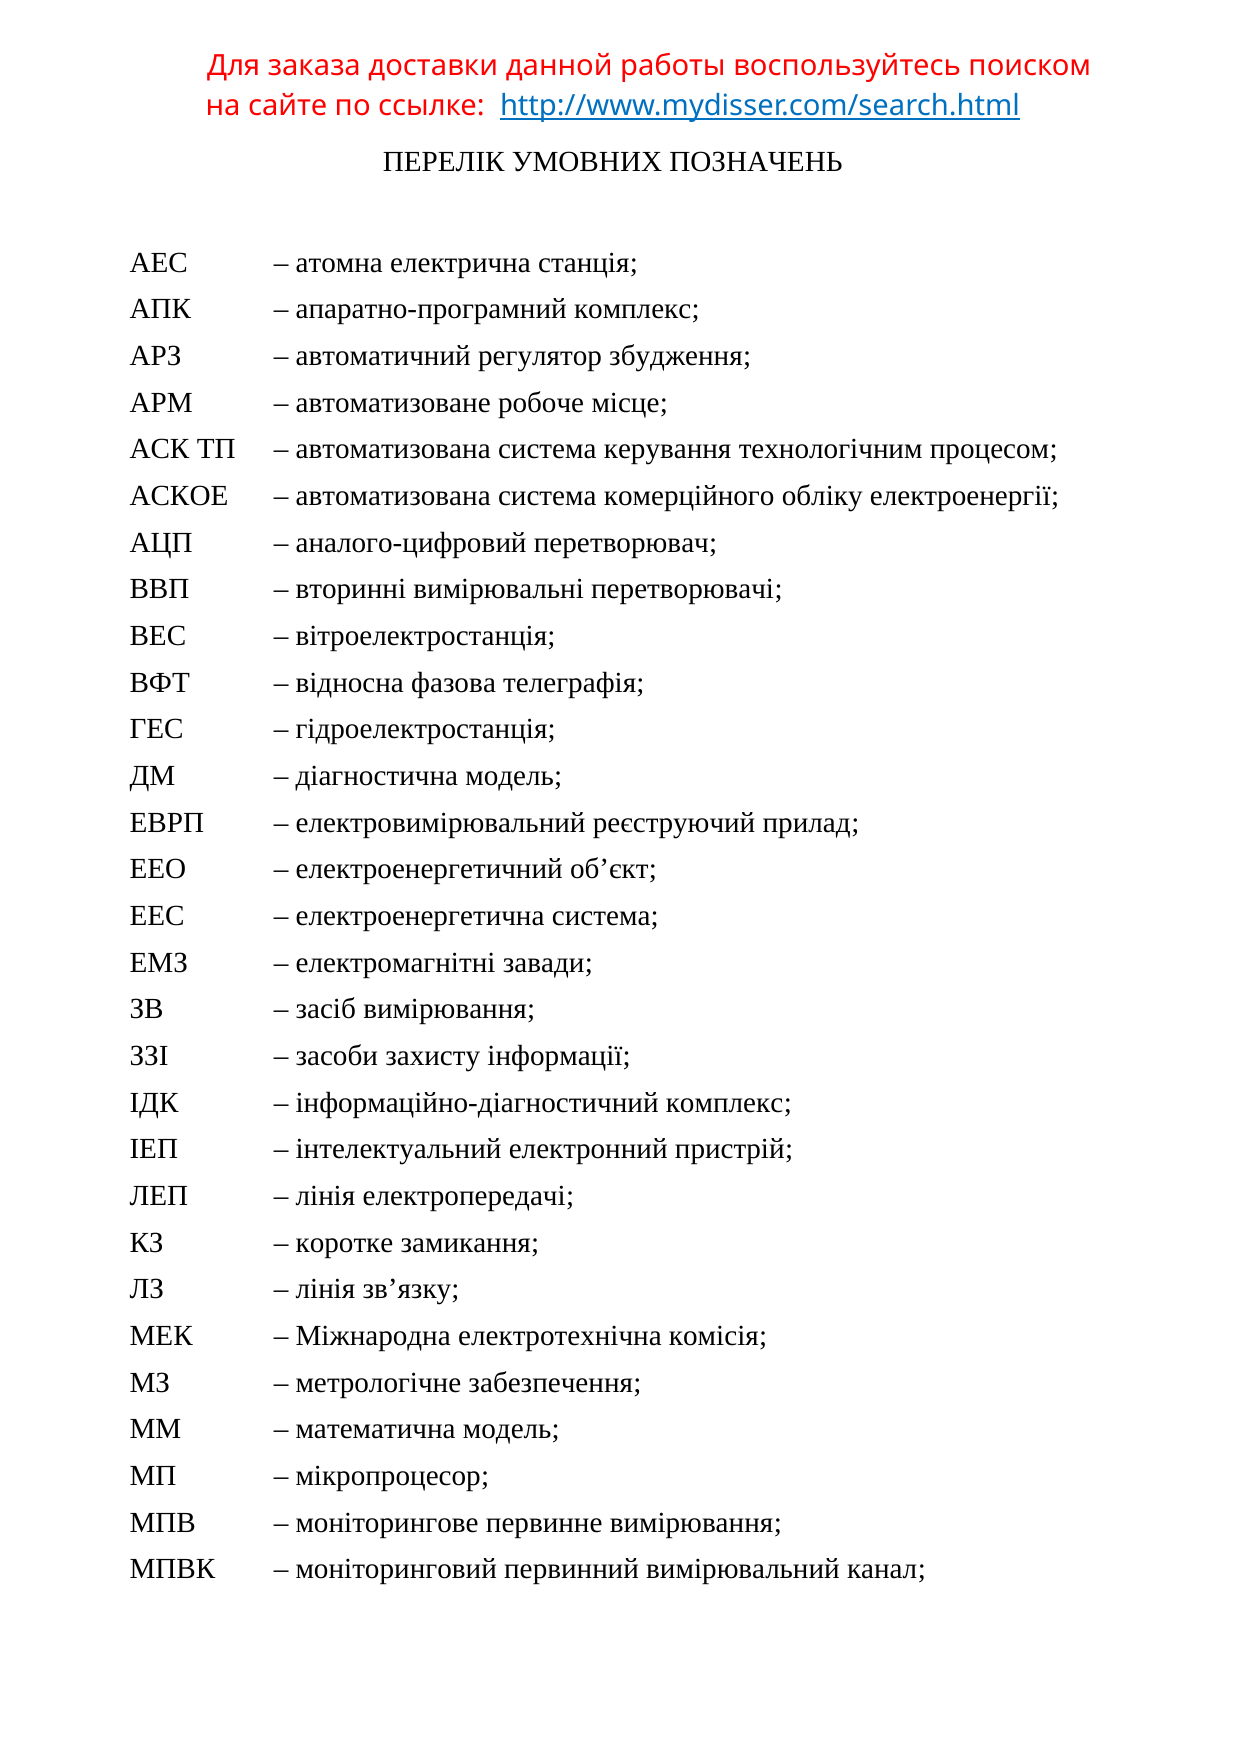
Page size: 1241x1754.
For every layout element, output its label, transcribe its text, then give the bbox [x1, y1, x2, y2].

table_cell МЕК [118, 1318, 262, 1365]
table_cell – засіб вимірювання; [262, 992, 1133, 1038]
table_cell МПВ [118, 1505, 262, 1552]
table_cell ЕМЗ [118, 945, 262, 992]
table_cell ВФТ [118, 665, 262, 712]
table_cell – лінія зв’язку; [262, 1272, 1133, 1318]
table_cell – вторинні вимірювальні перетворювачі; [262, 572, 1133, 618]
table_cell – моніторинговий первинний вимірювальний канал; [262, 1552, 1133, 1598]
table_cell АПК [118, 292, 262, 338]
table_cell – автоматизована система комерційного обліку електроенергії; [262, 478, 1133, 525]
table_header АЕС [118, 245, 262, 292]
table_cell ГЕС [118, 712, 262, 758]
table_cell – лінія електропередачі; [262, 1178, 1133, 1225]
table_header – атомна електрична станція; [262, 245, 1133, 292]
table_cell – апаратно-програмний комплекс; [262, 292, 1133, 338]
table_cell – електровимірювальний реєструючий прилад; [262, 805, 1133, 852]
table_cell – гідроелектростанція; [262, 712, 1133, 758]
table_cell – моніторингове первинне вимірювання; [262, 1505, 1133, 1552]
table_cell МПВК [118, 1552, 262, 1598]
table_cell – аналого-цифровий перетворювач; [262, 525, 1133, 572]
table_cell ДМ [118, 758, 262, 805]
table_cell – інформаційно-діагностичний комплекс; [262, 1085, 1133, 1132]
table_cell ІДК [118, 1085, 262, 1132]
table_cell – відносна фазова телеграфія; [262, 665, 1133, 712]
table_cell – математична модель; [262, 1412, 1133, 1458]
table_cell МЗ [118, 1365, 262, 1412]
table_cell АЦП [118, 525, 262, 572]
text ПЕРЕЛІК УМОВНИХ ПОЗНАЧЕНЬ [118, 144, 1107, 178]
table_cell – автоматизоване робоче місце; [262, 385, 1133, 432]
table_cell АРМ [118, 385, 262, 432]
table_cell ЕЕО [118, 852, 262, 898]
table_cell ЗЗІ [118, 1038, 262, 1085]
table_cell – електромагнітні завади; [262, 945, 1133, 992]
table_cell МП [118, 1458, 262, 1505]
table_cell ВВП [118, 572, 262, 618]
table_cell – засоби захисту інформації; [262, 1038, 1133, 1085]
table_cell ММ [118, 1412, 262, 1458]
table_cell ЕВРП [118, 805, 262, 852]
table_cell – вітроелектростанція; [262, 618, 1133, 665]
table_cell ЛЗ [118, 1272, 262, 1318]
table_cell ІЕП [118, 1132, 262, 1178]
table_cell – інтелектуальний електронний пристрій; [262, 1132, 1133, 1178]
table_cell – мікропроцесор; [262, 1458, 1133, 1505]
table_cell – коротке замикання; [262, 1225, 1133, 1272]
table_cell – електроенергетичний об’єкт; [262, 852, 1133, 898]
table_cell АСКОЕ [118, 478, 262, 525]
table_cell ВЕС [118, 618, 262, 665]
table_cell КЗ [118, 1225, 262, 1272]
table_cell – автоматичний регулятор збудження; [262, 338, 1133, 385]
table_cell – метрологічне забезпечення; [262, 1365, 1133, 1412]
table_cell – електроенергетична система; [262, 898, 1133, 945]
table_cell АРЗ [118, 338, 262, 385]
table_cell АСК ТП [118, 432, 262, 478]
table_cell ЗВ [118, 992, 262, 1038]
table_cell ЕЕС [118, 898, 262, 945]
table_cell – Міжнародна електротехнічна комісія; [262, 1318, 1133, 1365]
table_cell – діагностична модель; [262, 758, 1133, 805]
table_cell – автоматизована система керування технологічним процесом; [262, 432, 1133, 478]
table_cell ЛЕП [118, 1178, 262, 1225]
